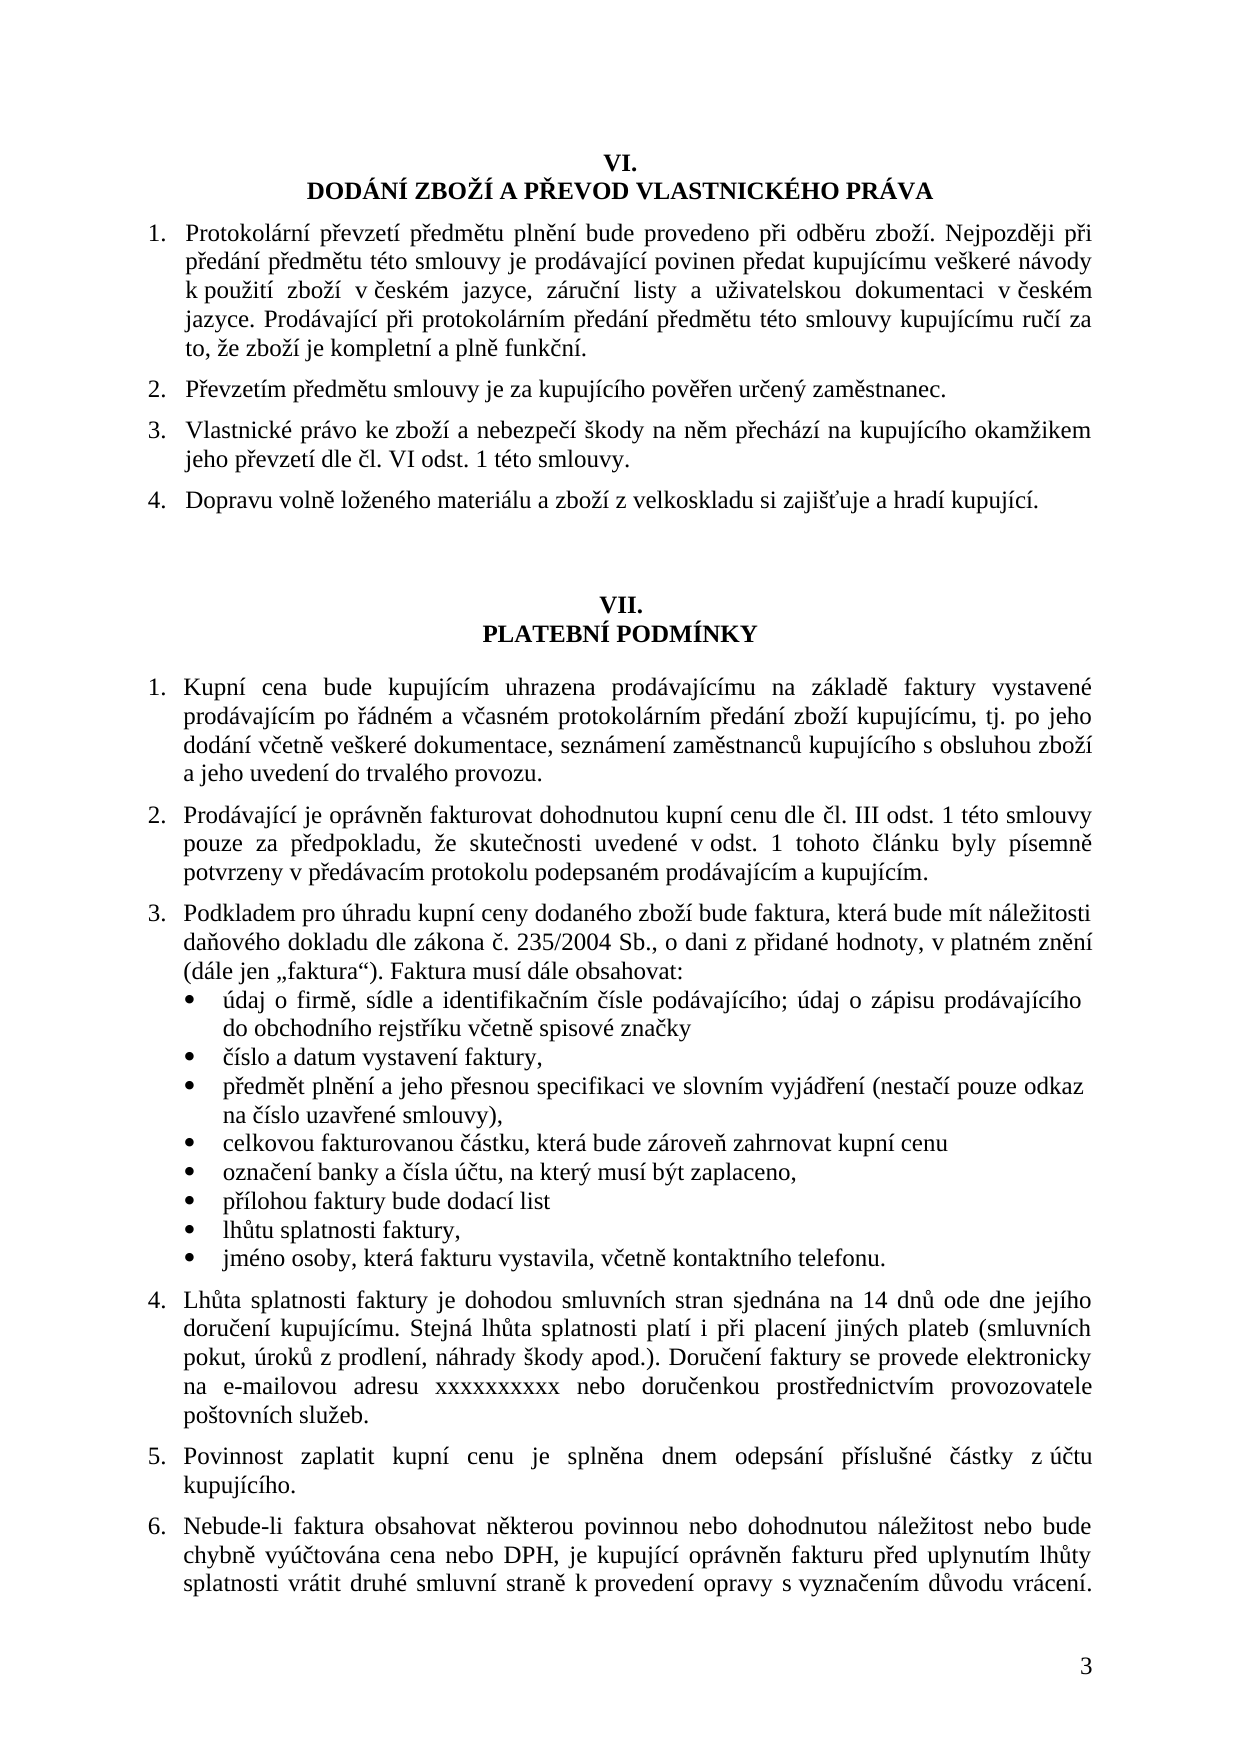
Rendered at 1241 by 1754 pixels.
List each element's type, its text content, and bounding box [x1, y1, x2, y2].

list Protokolární převzetí předmětu plnění bude provedeno při odběru zboží. Nejpozději při předání předmětu této smlouvy je prodávající povinen předat kupujícímu veškeré návody k použití zboží v českém jazyce, záruční listy a uživatelskou dokumentaci v českém jazyce. Prodávající při protokolárním předání předmětu této smlouvy kupujícímu ručí za to, že zboží je kompletní a plně funkční. [148, 218, 1092, 361]
text VII. Platební podmínky [148, 591, 1092, 648]
list předmět plnění a jeho přesnou specifikaci ve slovním vyjádření (nestačí pouze odkaz na číslo uzavřené smlouvy), [185, 1071, 1092, 1128]
list Kupní cena bude kupujícím uhrazena prodávajícímu na základě faktury vystavené prodávajícím po řádném a včasném protokolárním předání zboží kupujícímu, tj. po jeho dodání včetně veškeré dokumentace, seznámení zaměstnanců kupujícího s obsluhou zboží a jeho uvedení do trvalého provozu. [148, 672, 1092, 787]
list Podkladem pro úhradu kupní ceny dodaného zboží bude faktura, která bude mít náležitosti daňového dokladu dle zákona č. 235/2004 Sb., o dani z přidané hodnoty, v platném znění (dále jen „faktura“). Faktura musí dále obsahovat: [148, 898, 1092, 985]
list celkovou fakturovanou částku, která bude zároveň zahrnovat kupní cenu [185, 1128, 1092, 1157]
list údaj o firmě, sídle a identifikačním čísle podávajícího; údaj o zápisu prodávajícího do obchodního rejstříku včetně spisové značky [185, 985, 1092, 1042]
list jméno osoby, která fakturu vystavila, včetně kontaktního telefonu. [185, 1243, 1092, 1272]
list označení banky a čísla účtu, na který musí být zaplaceno, [185, 1157, 1092, 1186]
list lhůtu splatnosti faktury, [185, 1215, 1092, 1243]
list Prodávající je oprávněn fakturovat dohodnutou kupní cenu dle čl. III odst. 1 této smlouvy pouze za předpokladu, že skutečnosti uvedené v odst. 1 tohoto článku byly písemně potvrzeny v předávacím protokolu podepsaném prodávajícím a kupujícím. [148, 800, 1092, 886]
list Převzetím předmětu smlouvy je za kupujícího pověřen určený zaměstnanec. [148, 374, 1092, 403]
list číslo a datum vystavení faktury, [185, 1042, 1092, 1071]
list Lhůta splatnosti faktury je dohodou smluvních stran sjednána na 14 dnů ode dne jejího doručení kupujícímu. Stejná lhůta splatnosti platí i při placení jiných plateb (smluvních pokut, úroků z prodlení, náhrady škody apod.). Doručení faktury se provede elektronicky na e-mailovou adresu xxxxxxxxxx nebo doručenkou prostřednictvím provozovatele poštovních služeb. [148, 1285, 1092, 1428]
text vI. Dodání ZBOŽÍ a převod vlastnického práva [148, 148, 1092, 205]
list Vlastnické právo ke zboží a nebezpečí škody na něm přechází na kupujícího okamžikem jeho převzetí dle čl. VI odst. 1 této smlouvy. [148, 415, 1092, 473]
list Povinnost zaplatit kupní cenu je splněna dnem odepsání příslušné částky z účtu kupujícího. [148, 1441, 1092, 1498]
list přílohou faktury bude dodací list [185, 1186, 1092, 1215]
list Dopravu volně loženého materiálu a zboží z velkoskladu si zajišťuje a hradí kupující. [148, 485, 1092, 514]
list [148, 1511, 1092, 1597]
